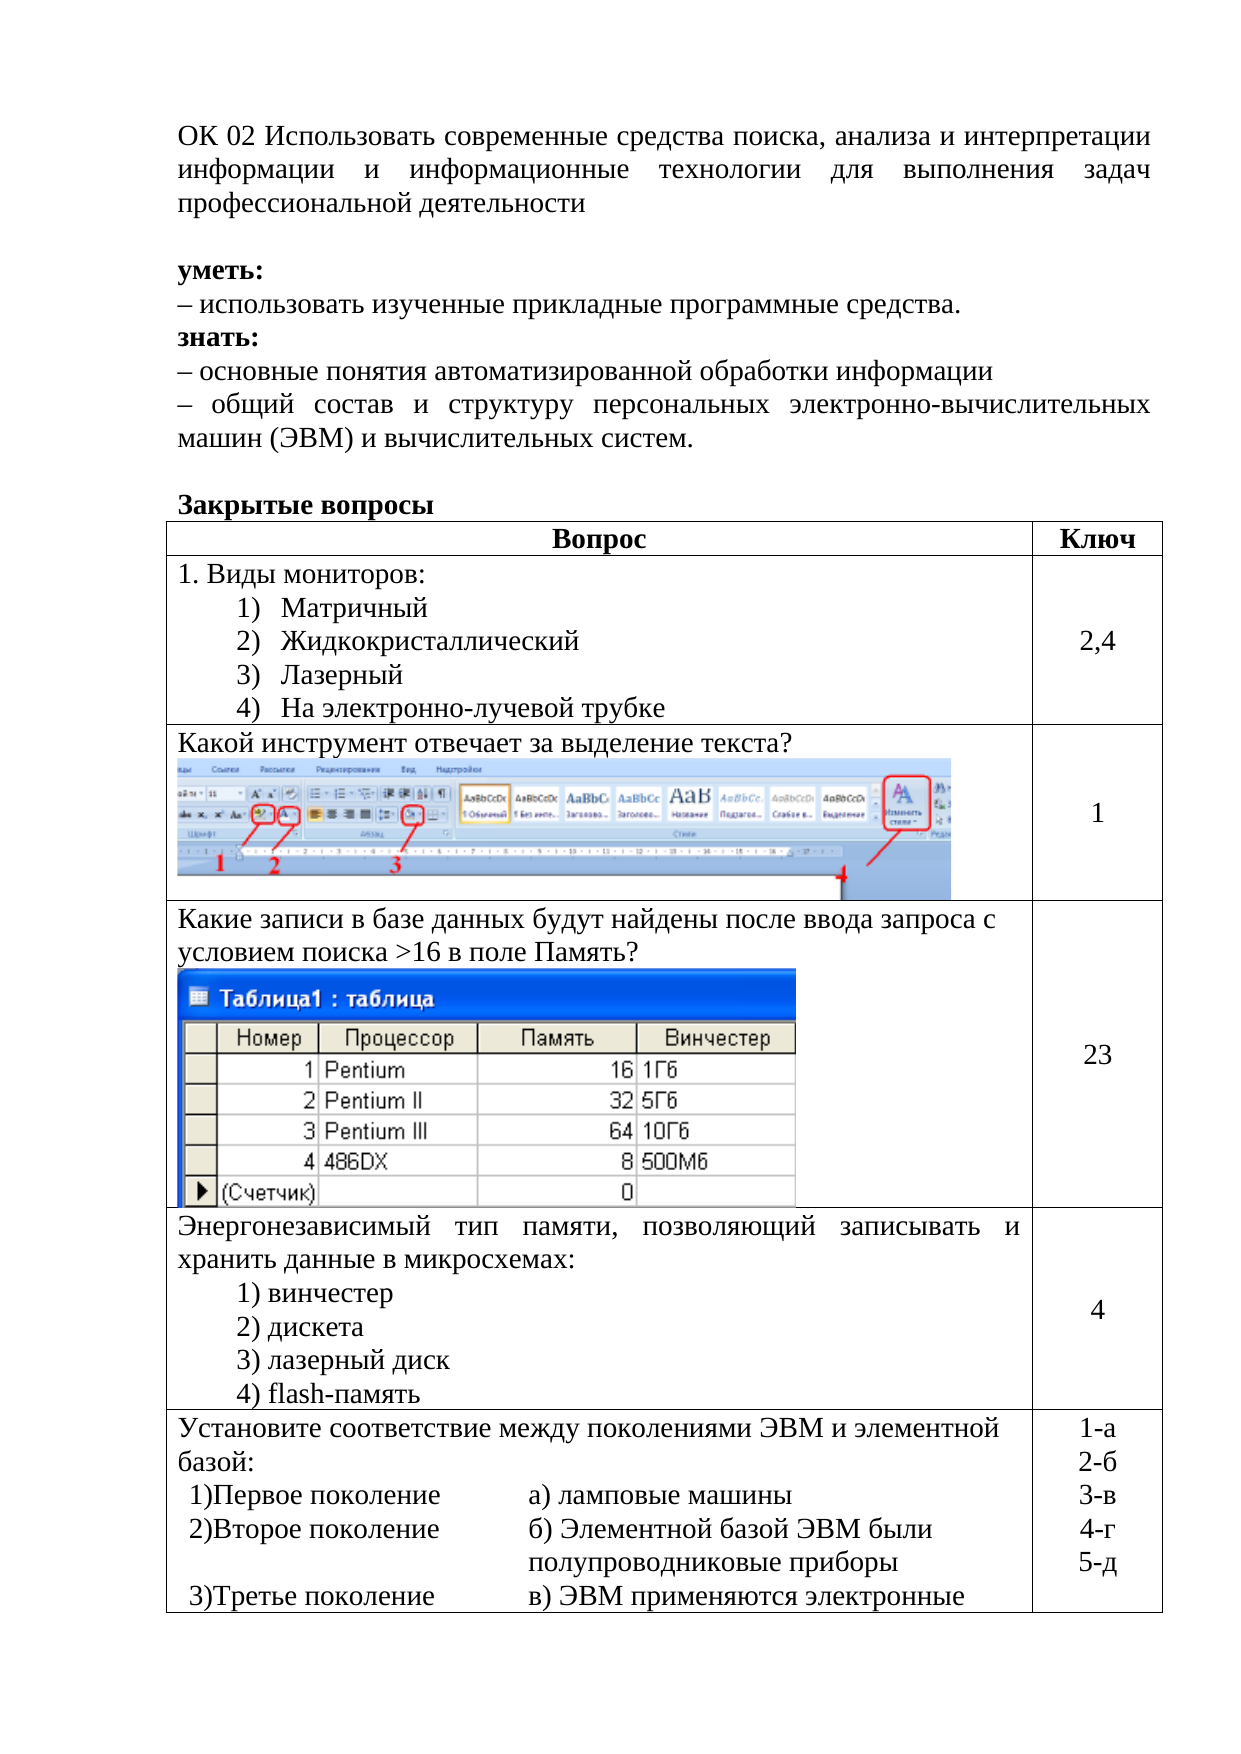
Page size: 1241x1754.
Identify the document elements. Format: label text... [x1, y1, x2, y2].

text уметь: [177, 252, 1152, 286]
table_cell Энергонезависимый тип памяти, позволяющий записывать и хранить данные в микросхемах: 1) винчестер 2) дискета 3) лазерный диск 4) flash-память [167, 1208, 236, 1409]
table_cell 4 [1033, 1208, 1162, 1409]
table_cell Какой инструмент отвечает за выделение текста? [167, 725, 1032, 900]
text знать: [177, 319, 1152, 353]
picture [177, 758, 952, 900]
table_cell 23 [1033, 901, 1162, 1207]
table_cell 1. Виды мониторов: Матричный Жидкокристаллический Лазерный На электронно-лучевой трубке [167, 556, 1032, 724]
text – общий состав и структуру персональных электронно-вычислительных машин (ЭВМ) и вычислительных систем. [177, 386, 1152, 453]
table_header Вопрос [167, 522, 1032, 555]
table_cell 1 [1033, 725, 1162, 900]
text – использовать изученные прикладные программные средства. [177, 286, 1152, 319]
text ОК 02 Использовать современные средства поиска, анализа и интерпретации информации и информационные технологии для выполнения задач профессиональной деятельности [177, 118, 1152, 219]
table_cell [167, 1410, 1032, 1612]
table_cell Какие записи в базе данных будут найдены после ввода запроса с условием поиска >16 в поле Память? [167, 901, 1032, 1207]
text – основные понятия автоматизированной обработки информации [177, 353, 1152, 386]
table_cell 1-а 2-б 3-в 4-г 5-д [1033, 1410, 1162, 1612]
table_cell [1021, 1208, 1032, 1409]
picture [177, 968, 796, 1208]
table_header Ключ [1033, 522, 1162, 555]
table_cell 2,4 [1033, 556, 1162, 724]
text Закрытые вопросы [177, 487, 1152, 521]
